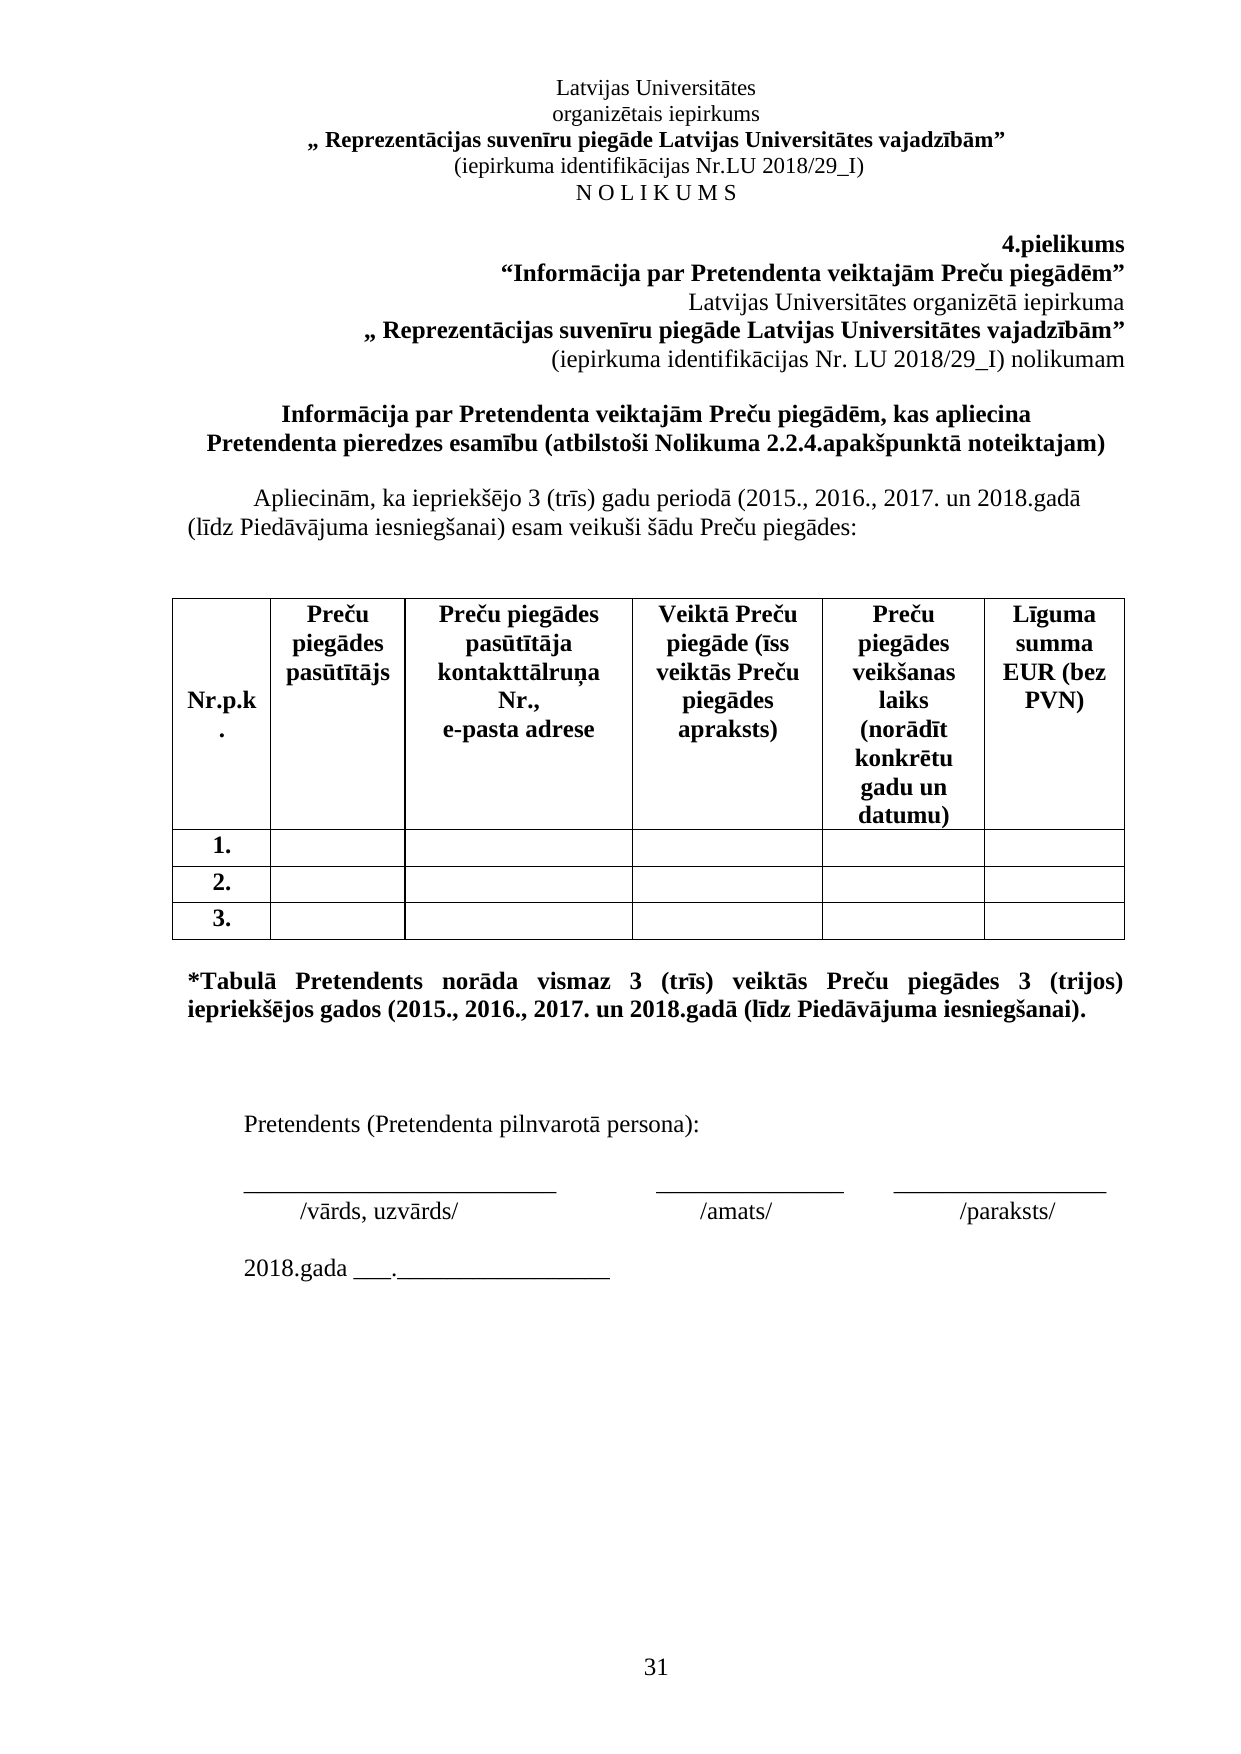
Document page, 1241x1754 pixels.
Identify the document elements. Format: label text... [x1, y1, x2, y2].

table_cell [823, 903, 984, 938]
table_cell [406, 830, 632, 866]
text Pretendents (Pretendenta pilnvarotā persona): [244, 1109, 1125, 1138]
table_cell 3. [173, 903, 270, 938]
table_cell [985, 830, 1124, 866]
text Pretendenta pieredzes esamību (atbilstoši Nolikuma 2.2.4.apakšpunktā noteiktajam) [187, 428, 1125, 457]
table_cell [633, 903, 822, 938]
table_cell [271, 867, 404, 902]
text “Informācija par Pretendenta veiktajām Preču piegādēm” [187, 258, 1125, 287]
text (iepirkuma identifikācijas Nr. LU 2018/29_I) nolikumam [187, 344, 1125, 373]
table_header Līguma summa EUR (bez PVN) [985, 599, 1124, 829]
text Informācija par Pretendenta veiktajām Preču piegādēm, kas apliecina [187, 399, 1125, 428]
text Apliecinām, ka iepriekšējo 3 (trīs) gadu periodā (2015., 2016., 2017. un 2018.gadā (līdz Piedāvājuma iesniegšanai) esam veikuši šādu Preču piegādes: [187, 483, 1125, 541]
text Latvijas Universitātes organizētā iepirkuma [187, 287, 1125, 316]
table_cell [823, 867, 984, 902]
table_header Preču piegādes pasūtītāja kontakttālruņa Nr., e-pasta adrese [406, 599, 632, 829]
table_cell [406, 903, 632, 938]
table_cell [985, 903, 1124, 938]
table_header Preču piegādes pasūtītājs [271, 599, 404, 829]
table_cell [406, 867, 632, 902]
text 4.pielikums [187, 229, 1125, 258]
text _________________________ _______________ _________________ /vārds, uzvārds/ /amats/ /paraksts/ [244, 1167, 1125, 1224]
table_cell 2. [173, 867, 270, 902]
table_header Nr.p.k. [173, 599, 270, 829]
table_cell [985, 867, 1124, 902]
table_header Preču piegādes veikšanas laiks (norādīt konkrētu gadu un datumu) [823, 599, 984, 829]
text 2018.gada ___._________________ [244, 1253, 1125, 1282]
text *Tabulā Pretendents norāda vismaz 3 (trīs) veiktās Preču piegādes 3 (trijos) iepriekšējos gados (2015., 2016., 2017. un 2018.gadā (līdz Piedāvājuma iesniegšanai). [187, 966, 1125, 1023]
table_cell [633, 867, 822, 902]
table_cell [633, 830, 822, 866]
text „ Reprezentācijas suvenīru piegāde Latvijas Universitātes vajadzībām” [187, 316, 1125, 344]
table_header Veiktā Preču piegāde (īss veiktās Preču piegādes apraksts) [633, 599, 822, 829]
table_cell 1. [173, 830, 270, 866]
table_cell [823, 830, 984, 866]
table_cell [271, 903, 404, 938]
table_cell [271, 830, 404, 866]
